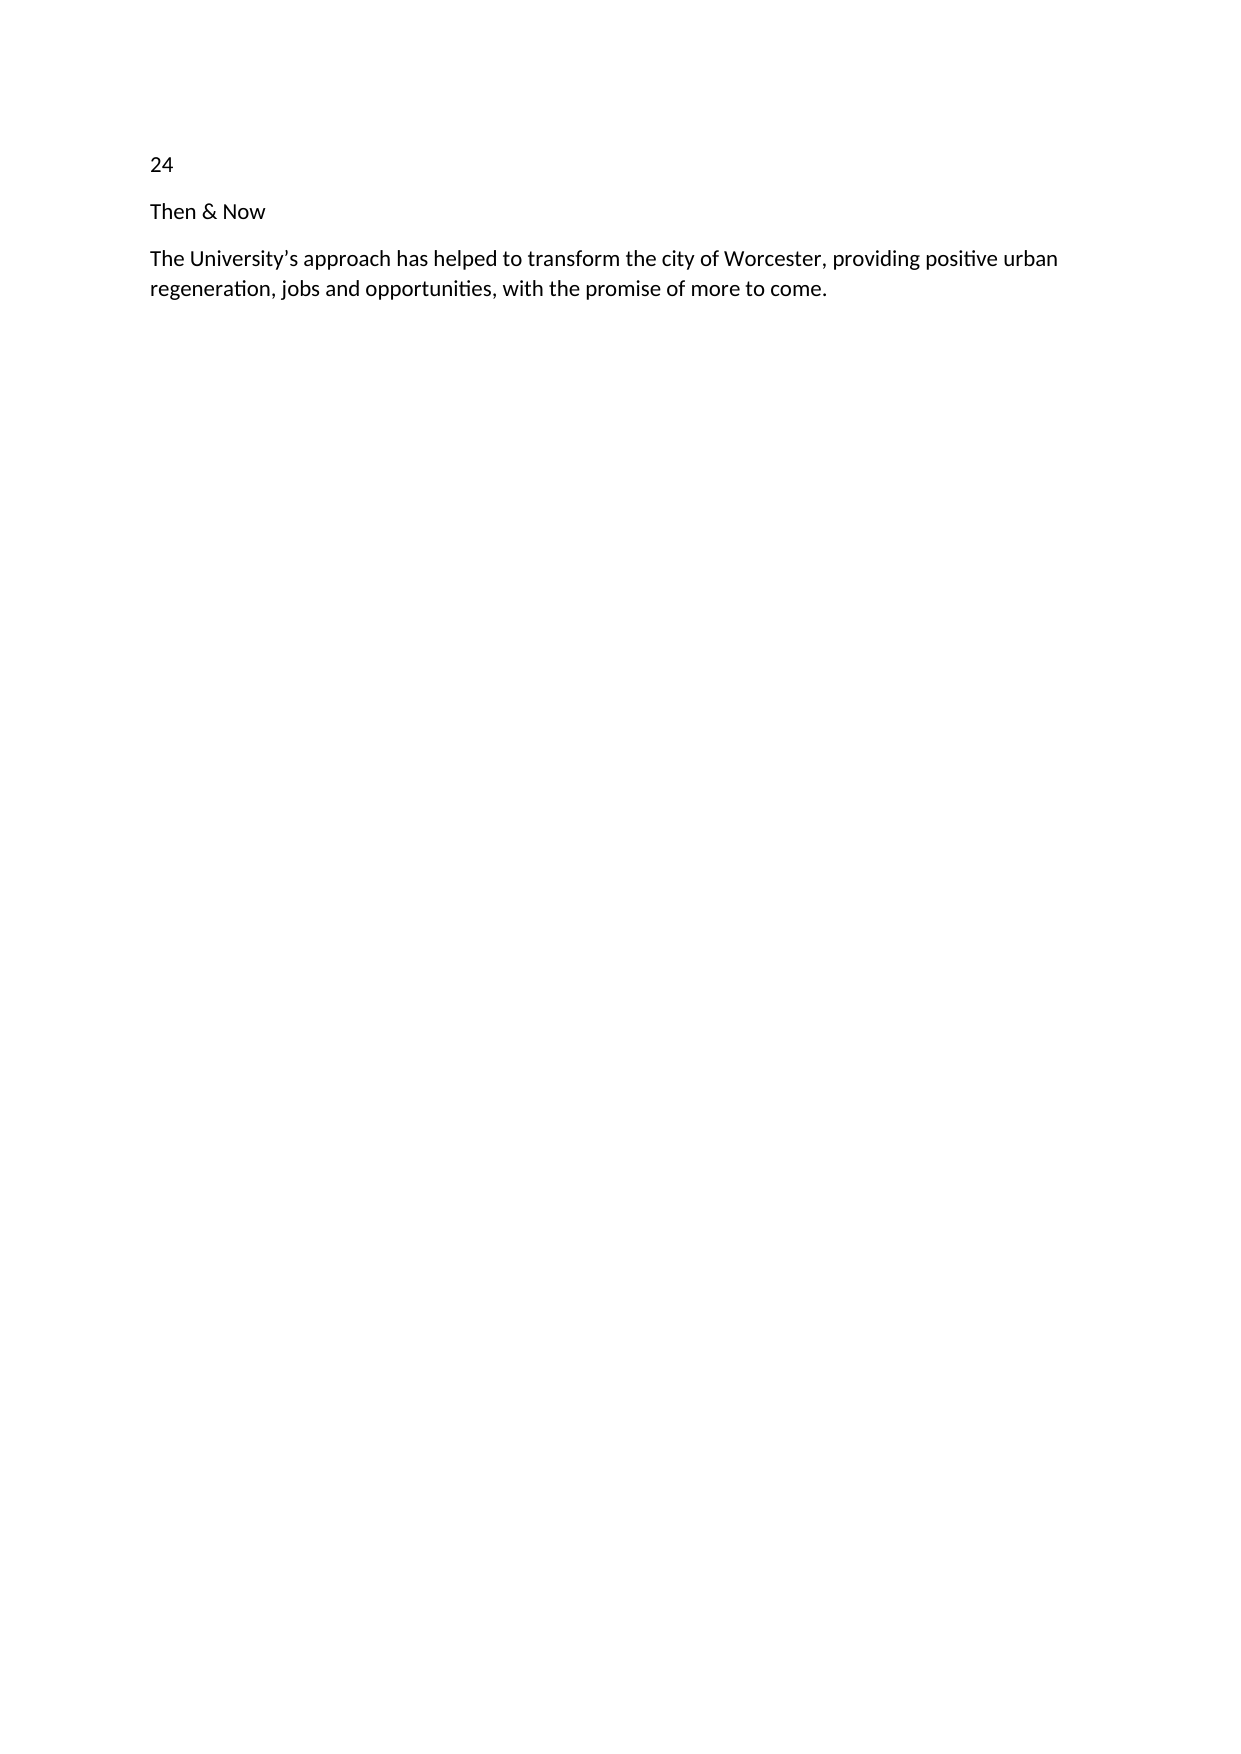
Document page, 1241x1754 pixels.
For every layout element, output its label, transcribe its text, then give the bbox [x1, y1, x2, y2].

text The University’s approach has helped to transform the city of Worcester, providing positive urban regeneration, jobs and opportunities, with the promise of more to come. [150, 244, 1090, 302]
text 24 [150, 150, 1090, 178]
text Then & Now [150, 197, 1090, 225]
